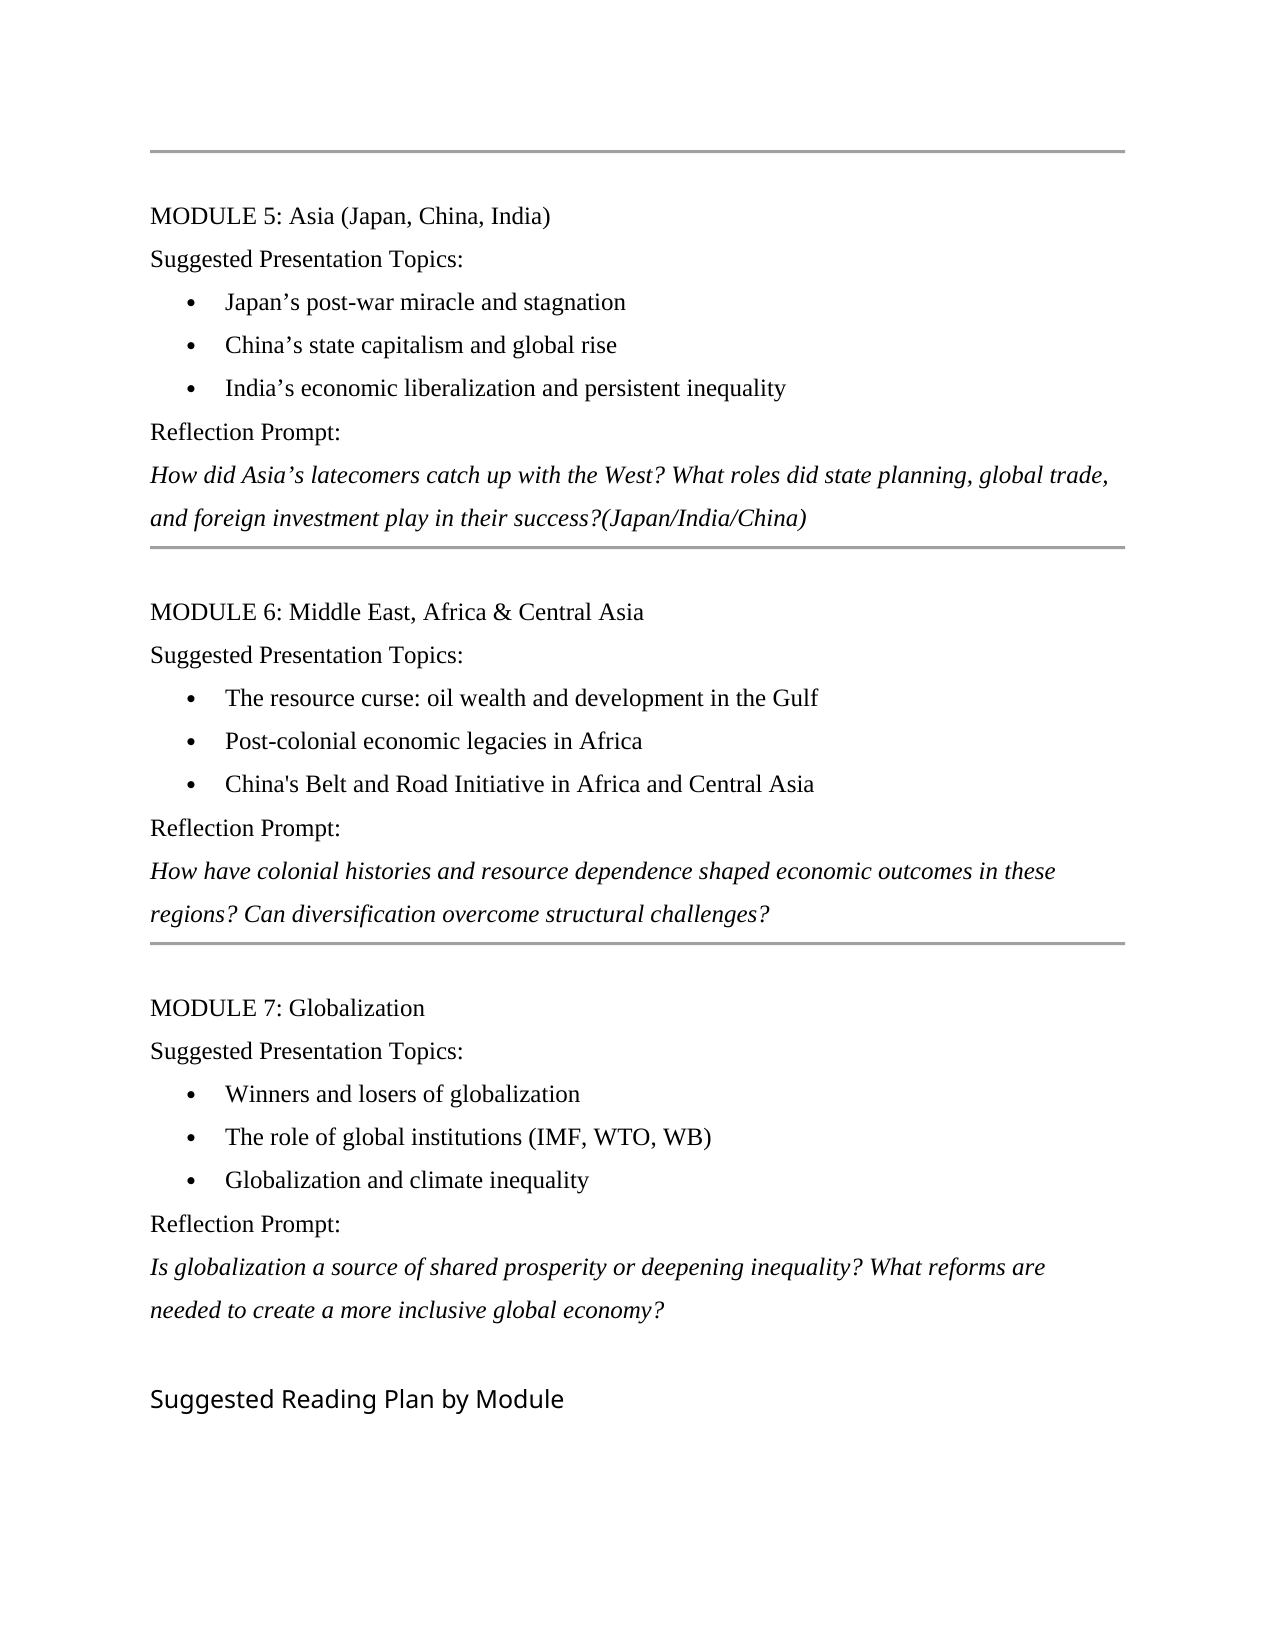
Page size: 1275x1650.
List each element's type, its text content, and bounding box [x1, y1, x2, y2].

list Japan’s post-war miracle and stagnation [187, 287, 1125, 316]
list Globalization and climate inequality [187, 1166, 1125, 1194]
text Suggested Presentation Topics: [150, 640, 1125, 669]
list The role of global institutions (IMF, WTO, WB) [187, 1122, 1125, 1151]
text Reflection Prompt: How did Asia’s latecomers catch up with the West? What roles did state planning, global trade, and foreign investment play in their success?(Japan/India/China) [150, 417, 1125, 532]
text MODULE 5: Asia (Japan, China, India) [150, 201, 1125, 230]
list Post-colonial economic legacies in Africa [187, 726, 1125, 755]
list The resource curse: oil wealth and development in the Gulf [187, 683, 1125, 712]
list China’s state capitalism and global rise [187, 330, 1125, 359]
text MODULE 7: Globalization [150, 993, 1125, 1022]
text Reflection Prompt: Is globalization a source of shared prosperity or deepening inequality? What reforms are needed to create a more inclusive global economy? [150, 1209, 1125, 1324]
text Suggested Reading Plan by Module [150, 1381, 1125, 1415]
list Winners and losers of globalization [187, 1079, 1125, 1108]
list China's Belt and Road Initiative in Africa and Central Asia [187, 769, 1125, 798]
text MODULE 6: Middle East, Africa & Central Asia [150, 597, 1125, 626]
list India’s economic liberalization and persistent inequality [187, 373, 1125, 402]
text Suggested Presentation Topics: [150, 1036, 1125, 1065]
text Suggested Presentation Topics: [150, 244, 1125, 273]
text Reflection Prompt: How have colonial histories and resource dependence shaped economic outcomes in these regions? Can diversification overcome structural challenges? [150, 813, 1125, 928]
